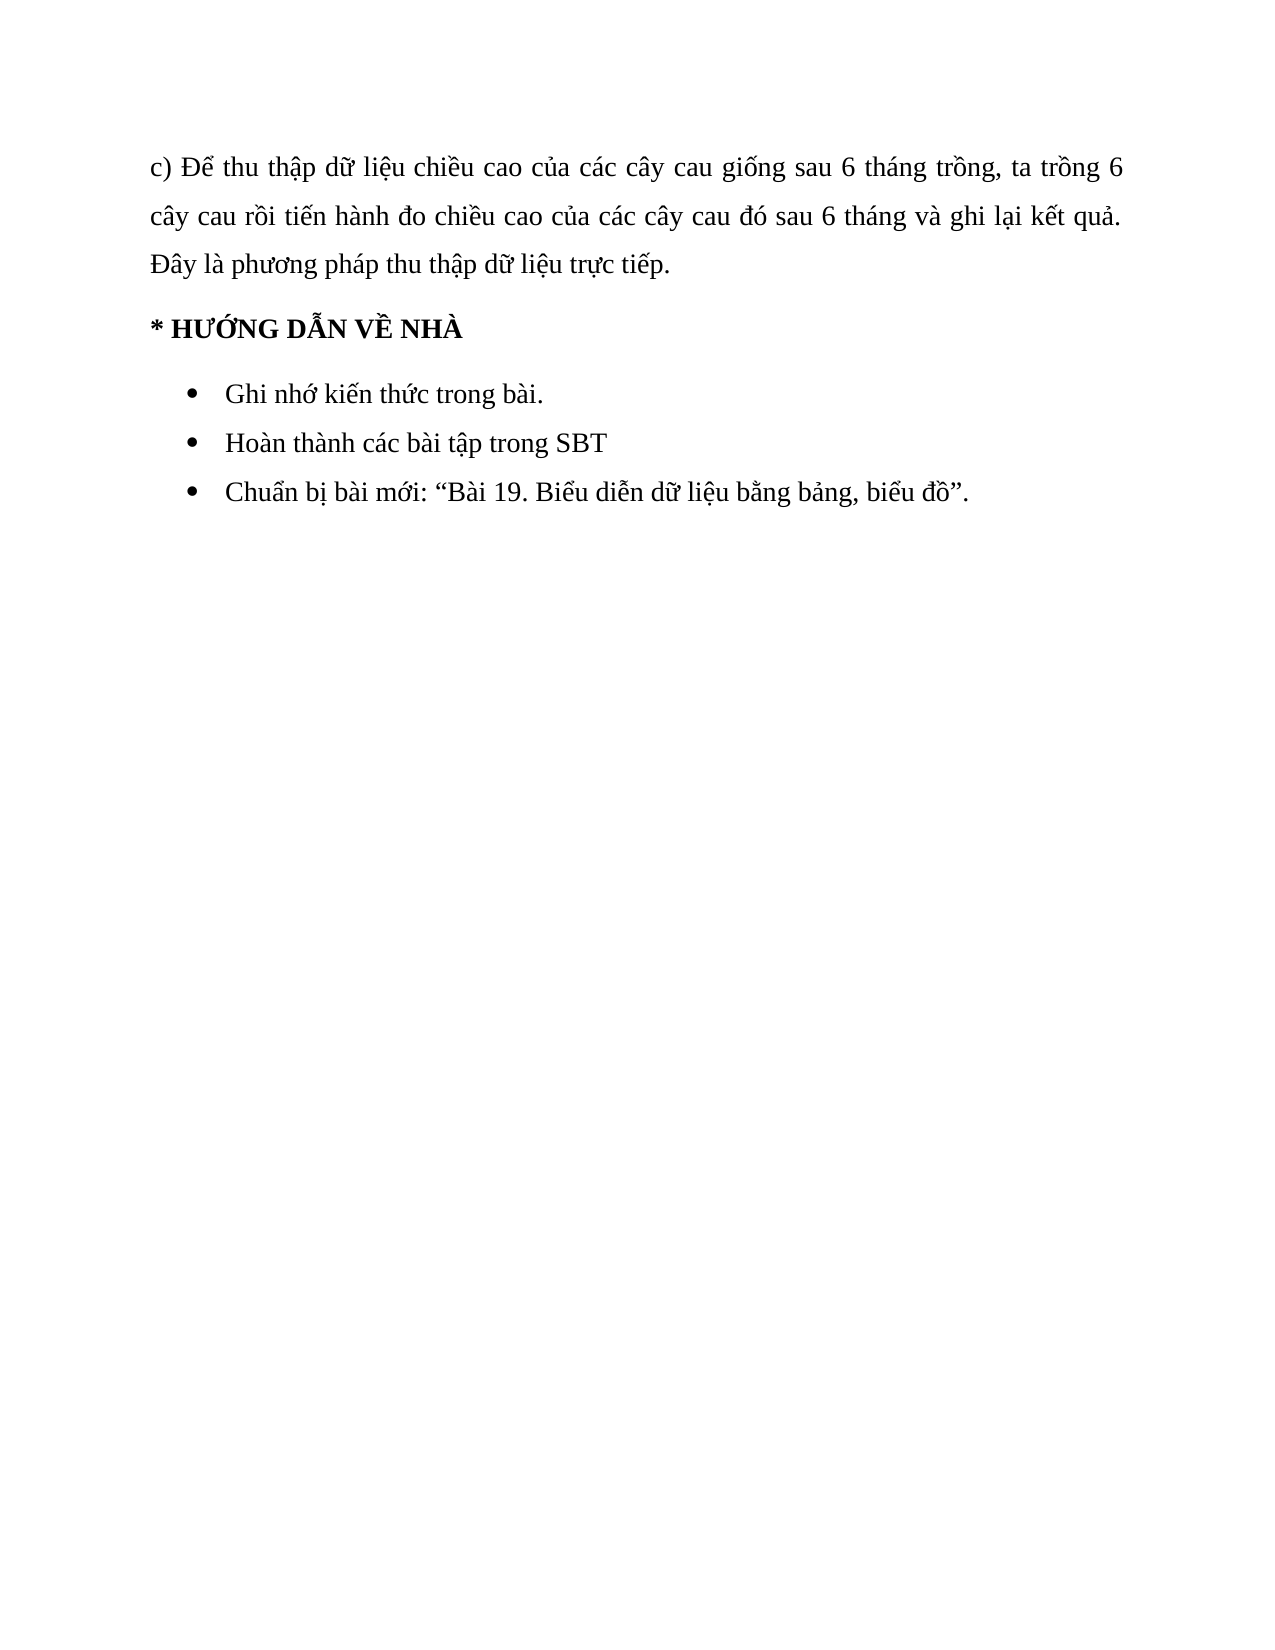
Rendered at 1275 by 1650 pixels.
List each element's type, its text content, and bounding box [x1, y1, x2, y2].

list Hoàn thành các bài tập trong SBT [187, 426, 1125, 459]
list Ghi nhớ kiến thức trong bài. [187, 377, 1125, 410]
text * HƯỚNG DẪN VỀ NHÀ [150, 312, 1125, 345]
text c) Để thu thập dữ liệu chiều cao của các cây cau giống sau 6 tháng trồng, ta trồng 6 cây cau rồi tiến hành đo chiều cao của các cây cau đó sau 6 tháng và ghi lại kết quả. Đây là phương pháp thu thập dữ liệu trực tiếp. [150, 150, 1125, 279]
list Chuẩn bị bài mới: “Bài 19. Biểu diễn dữ liệu bằng bảng, biểu đồ”. [187, 475, 1125, 507]
